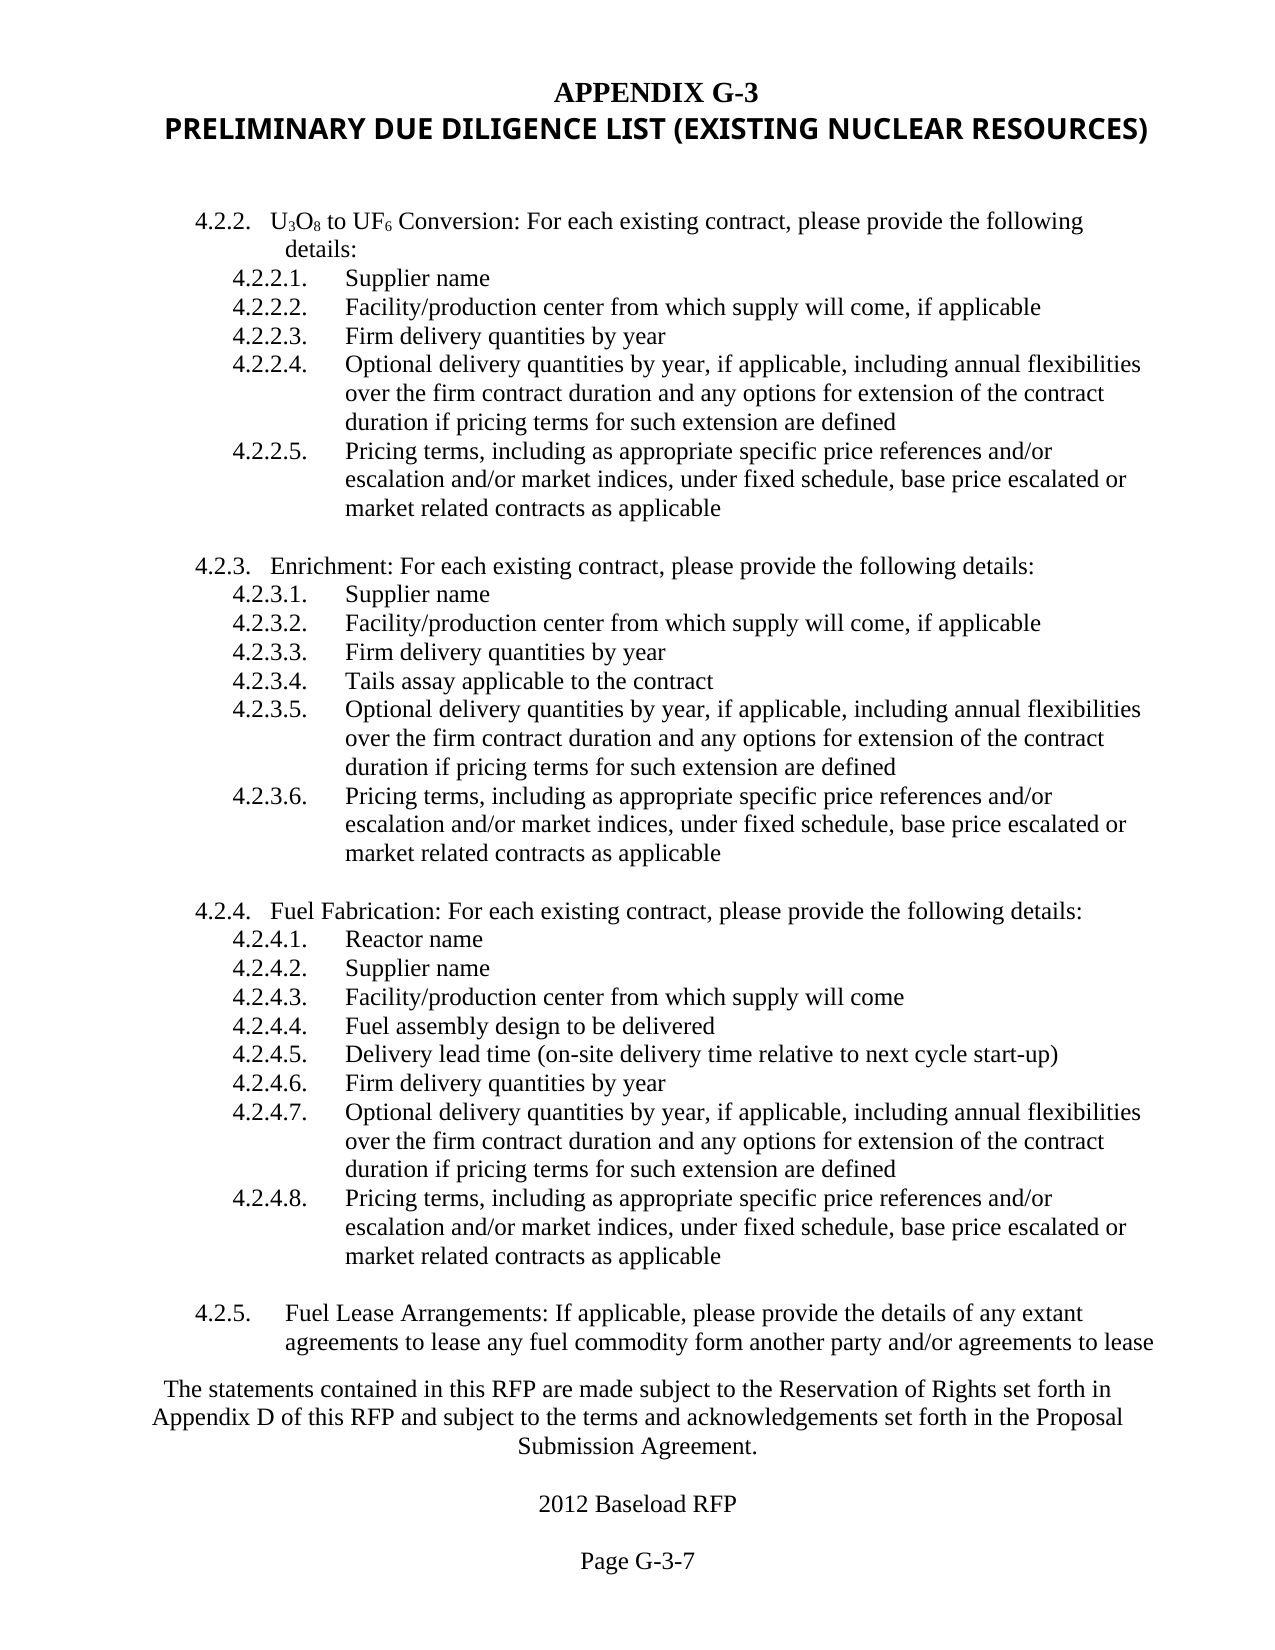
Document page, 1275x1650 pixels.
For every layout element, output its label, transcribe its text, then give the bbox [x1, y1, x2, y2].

list Facility/production center from which supply will come, if applicable [232, 608, 1155, 637]
list Firm delivery quantities by year [232, 321, 1155, 349]
list Supplier name [232, 579, 1155, 608]
list Firm delivery quantities by year [232, 637, 1155, 666]
list Reactor name [232, 924, 1155, 953]
list Tails assay applicable to the contract [232, 666, 1155, 694]
list Fuel assembly design to be delivered [232, 1011, 1155, 1039]
list Fuel Fabrication: For each existing contract, please provide the following details: [195, 896, 1155, 924]
list Supplier name [232, 953, 1155, 982]
list Facility/production center from which supply will come, if applicable [232, 292, 1155, 321]
list Facility/production center from which supply will come [232, 982, 1155, 1011]
list Delivery lead time (on-site delivery time relative to next cycle start-up) [232, 1039, 1155, 1068]
list Firm delivery quantities by year [232, 1068, 1155, 1097]
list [195, 1298, 1155, 1356]
list Enrichment: For each existing contract, please provide the following details: [195, 551, 1155, 579]
list Supplier name [232, 263, 1155, 292]
list U3O8 to UF6 Conversion: For each existing contract, please provide the following details: [195, 206, 1155, 263]
